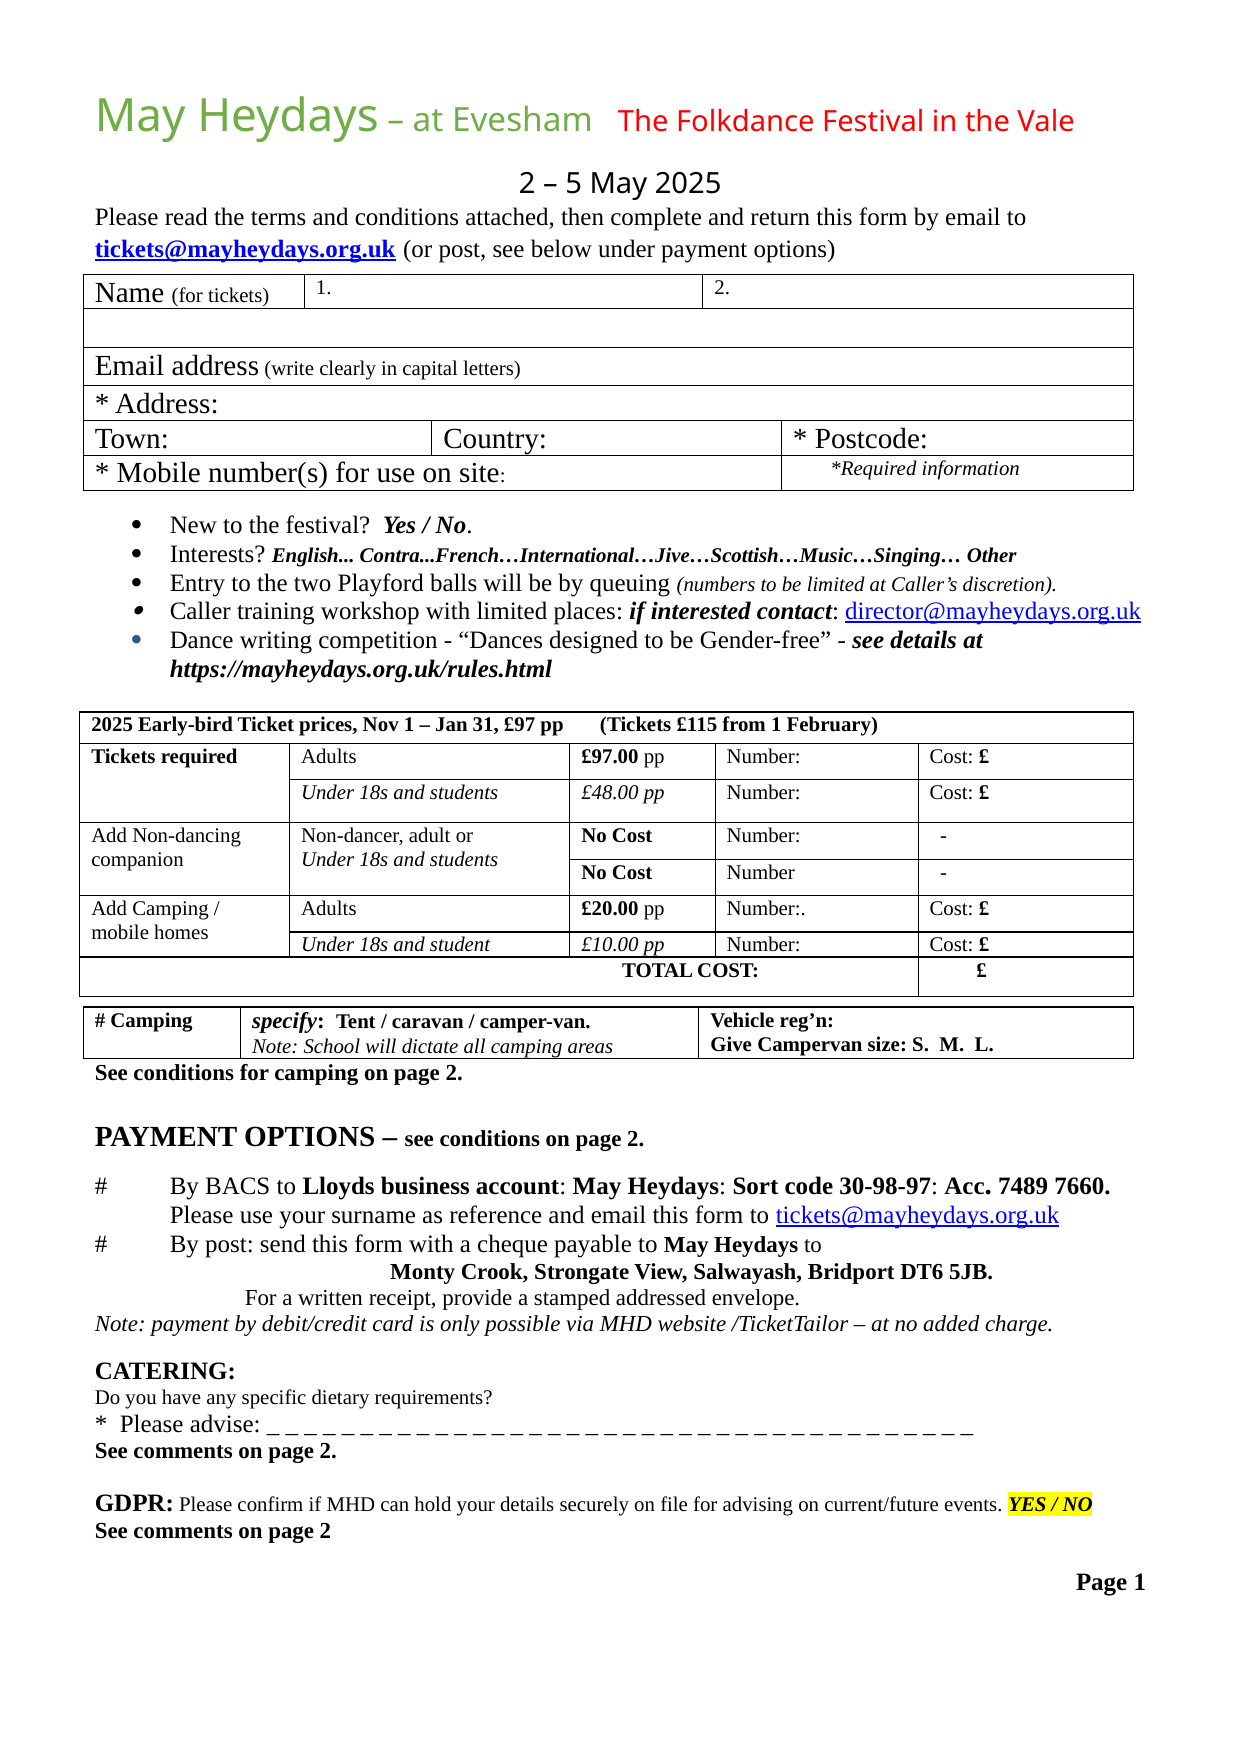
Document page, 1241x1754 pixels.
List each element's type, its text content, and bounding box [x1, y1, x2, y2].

text See conditions for camping on page 2. [94, 1059, 1146, 1085]
table_cell Add Camping / mobile homes [80, 896, 289, 956]
table_cell No Cost [570, 860, 715, 895]
table_cell £48.00 pp [570, 780, 715, 822]
table_cell Cost: £ [919, 744, 1133, 779]
table_cell Under 18s and students [290, 780, 569, 822]
table_cell TOTAL COST: [80, 958, 918, 996]
table_cell Number: [716, 933, 918, 956]
text May Heydays – at Evesham The Folkdance Festival in the Vale [94, 83, 1146, 145]
table_cell Email address (write clearly in capital letters) [84, 348, 1133, 385]
table_cell Cost: £ [919, 896, 1133, 931]
text 2 – 5 May 2025 [94, 162, 1146, 202]
table_cell £ [919, 958, 1133, 996]
table_cell Number: [716, 780, 918, 822]
list Caller training workshop with limited places: if interested contact: director@mayheydays.org.uk [132, 596, 1146, 625]
table_cell £20.00 pp [570, 896, 715, 931]
table_cell [84, 309, 1133, 347]
table_cell * Mobile number(s) for use on site: [84, 456, 781, 490]
text Do you have any specific dietary requirements? [94, 1385, 1146, 1409]
table_cell £97.00 pp [570, 744, 715, 779]
table_cell Non-dancer, adult or Under 18s and students [290, 823, 569, 895]
text # By post: send this form with a cheque payable to May Heydays to [94, 1229, 1146, 1258]
table_cell Tickets required [80, 744, 289, 822]
table_header specify: Tent / caravan / camper-van. Note: School will dictate all camping areas [241, 1008, 698, 1058]
text GDPR: Please confirm if MHD can hold your details securely on file for advising on current/future events. YES / NO [94, 1488, 1146, 1517]
table_cell - [919, 860, 1133, 895]
text See comments on page 2 [94, 1517, 1146, 1543]
text For a written receipt, provide a stamped addressed envelope. [94, 1284, 1146, 1311]
table_cell Number [716, 860, 918, 895]
table_cell - [919, 823, 1133, 859]
text Note: payment by debit/credit card is only possible via MHD website /TicketTailor – at no added charge. [94, 1311, 1146, 1337]
list Dance writing competition - “Dances designed to be Gender-free” - see details at https://mayheydays.org.uk/rules.html [132, 625, 1146, 683]
text * Please advise: _ _ _ _ _ _ _ _ _ _ _ _ _ _ _ _ _ _ _ _ _ _ _ _ _ _ _ _ _ _ _ _ _ _ _ _ _ _ [94, 1409, 1146, 1438]
list New to the festival? Yes / No. [132, 510, 1146, 539]
table_cell Town: [84, 421, 431, 454]
table_cell * Postcode: [782, 421, 1133, 454]
text Page 1 [94, 1567, 1146, 1596]
text Monty Crook, Strongate View, Salwayash, Bridport DT6 5JB. [316, 1258, 1146, 1284]
list Entry to the two Playford balls will be by queuing (numbers to be limited at Caller’s discretion). [132, 568, 1146, 596]
table_cell Cost: £ [919, 933, 1133, 956]
table_cell Adults [290, 896, 569, 931]
text CATERING: [94, 1356, 1146, 1385]
table_header 1. [305, 275, 702, 308]
table_header # Camping [84, 1008, 240, 1058]
text PAYMENT OPTIONS – see conditions on page 2. [94, 1119, 1146, 1152]
table_cell £10.00 pp [570, 933, 715, 956]
table_cell Number: [716, 823, 918, 859]
table_cell Add Non-dancing companion [80, 823, 289, 895]
table_cell Country: [432, 421, 781, 454]
table_header Vehicle reg’n: Give Campervan size: S. M. L. [699, 1008, 1133, 1058]
text # By BACS to Lloyds business account: May Heydays: Sort code 30-98-97: Acc. 7489 7660. Please use your surname as reference and email this form to tickets@mayheydays.org.uk [94, 1167, 1146, 1229]
table_cell No Cost [570, 823, 715, 859]
list Interests? English... Contra...French…International…Jive…Scottish…Music…Singing… Other [132, 539, 1146, 568]
table_cell *Required information [782, 456, 1133, 490]
table_cell Adults [290, 744, 569, 779]
table_cell * Address: [84, 386, 1133, 420]
text Please read the terms and conditions attached, then complete and return this form by email to tickets@mayheydays.org.uk (or post, see below under payment options) [94, 202, 1146, 264]
table_header 2. [703, 275, 1133, 308]
text See comments on page 2. [94, 1438, 1146, 1464]
table_cell Number:. [716, 896, 918, 931]
table_cell Number: [716, 744, 918, 779]
table_cell Cost: £ [919, 780, 1133, 822]
table_header Name (for tickets) [84, 275, 304, 308]
table_header 2025 Early-bird Ticket prices, Nov 1 – Jan 31, £97 pp (Tickets £115 from 1 February) [80, 713, 1133, 743]
table_cell Under 18s and student [290, 933, 569, 956]
